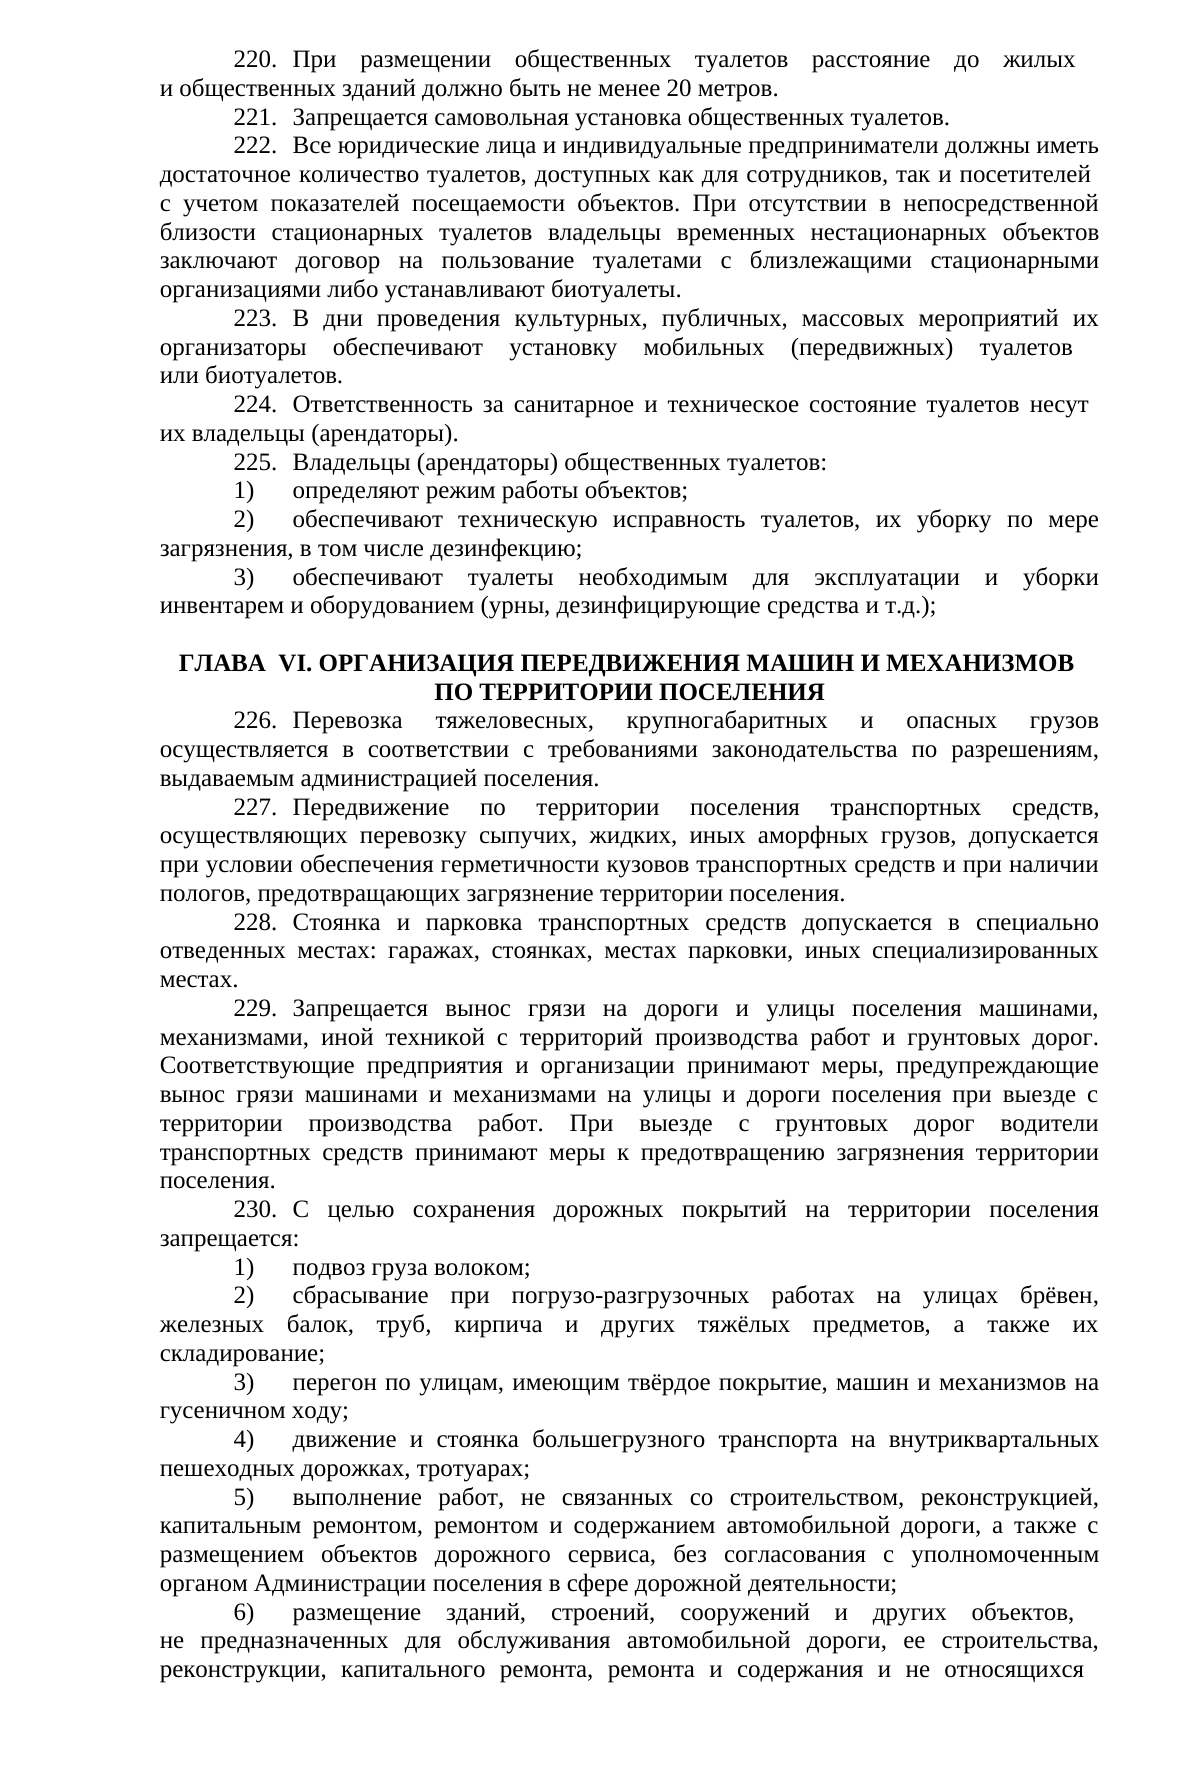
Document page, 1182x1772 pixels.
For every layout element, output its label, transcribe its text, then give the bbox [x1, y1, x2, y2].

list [159, 1597, 1100, 1683]
list обеспечивают туалеты необходимым для эксплуатации и уборки инвентарем и оборудованием (урны, дезинфицирующие средства и т.д.); [159, 562, 1100, 619]
list подвоз груза волоком; [159, 1252, 1100, 1281]
list движение и стоянка большегрузного транспорта на внутриквартальных пешеходных дорожках, тротуарах; [159, 1424, 1100, 1482]
list определяют режим работы объектов; [159, 476, 1100, 504]
list С целью сохранения дорожных покрытий на территории поселения запрещается: [159, 1194, 1100, 1252]
list Все юридические лица и индивидуальные предприниматели должны иметь достаточное количество туалетов, доступных как для сотрудников, так и посетителей с учетом показателей посещаемости объектов. При отсутствии в непосредственной близости стационарных туалетов владельцы временных нестационарных объектов заключают договор на пользование туалетами с близлежащими стационарными организациями либо устанавливают биотуалеты. [159, 131, 1100, 303]
list сбрасывание при погрузо-разгрузочных работах на улицах брёвен, железных балок, труб, кирпича и других тяжёлых предметов, а также их складирование; [159, 1281, 1100, 1367]
list Ответственность за санитарное и техническое состояние туалетов несут их владельцы (арендаторы). [159, 389, 1100, 447]
list Перевозка тяжеловесных, крупногабаритных и опасных грузов осуществляется в соответствии с требованиями законодательства по разрешениям, выдаваемым администрацией поселения. [159, 706, 1100, 792]
list Запрещается вынос грязи на дороги и улицы поселения машинами, механизмами, иной техникой с территорий производства работ и грунтовых дорог. Соответствующие предприятия и организации принимают меры, предупреждающие вынос грязи машинами и механизмами на улицы и дороги поселения при выезде с территории производства работ. При выезде с грунтовых дорог водители транспортных средств принимают меры к предотвращению загрязнения территории поселения. [159, 993, 1100, 1194]
list Владельцы (арендаторы) общественных туалетов: [159, 447, 1100, 476]
list выполнение работ, не связанных со строительством, реконструкцией, капитальным ремонтом, ремонтом и содержанием автомобильной дороги, а также с размещением объектов дорожного сервиса, без согласования с уполномоченным органом Администрации поселения в сфере дорожной деятельности; [159, 1482, 1100, 1597]
list Запрещается самовольная установка общественных туалетов. [159, 102, 1100, 131]
list Стоянка и парковка транспортных средств допускается в специально отведенных местах: гаражах, стоянках, местах парковки, иных специализированных местах. [159, 907, 1100, 993]
list При размещении общественных туалетов расстояние до жилых и общественных зданий должно быть не менее 20 метров. [159, 44, 1100, 102]
list обеспечивают техническую исправность туалетов, их уборку по мере загрязнения, в том числе дезинфекцию; [159, 504, 1100, 562]
text глава VI. Организация передвижения машин и механизмов по территории ПОселения [159, 648, 1100, 706]
list В дни проведения культурных, публичных, массовых мероприятий их организаторы обеспечивают установку мобильных (передвижных) туалетов или биотуалетов. [159, 303, 1100, 389]
list Передвижение по территории поселения транспортных средств, осуществляющих перевозку сыпучих, жидких, иных аморфных грузов, допускается при условии обеспечения герметичности кузовов транспортных средств и при наличии пологов, предотвращающих загрязнение территории поселения. [159, 792, 1100, 907]
list перегон по улицам, имеющим твёрдое покрытие, машин и механизмов на гусеничном ходу; [159, 1367, 1100, 1424]
